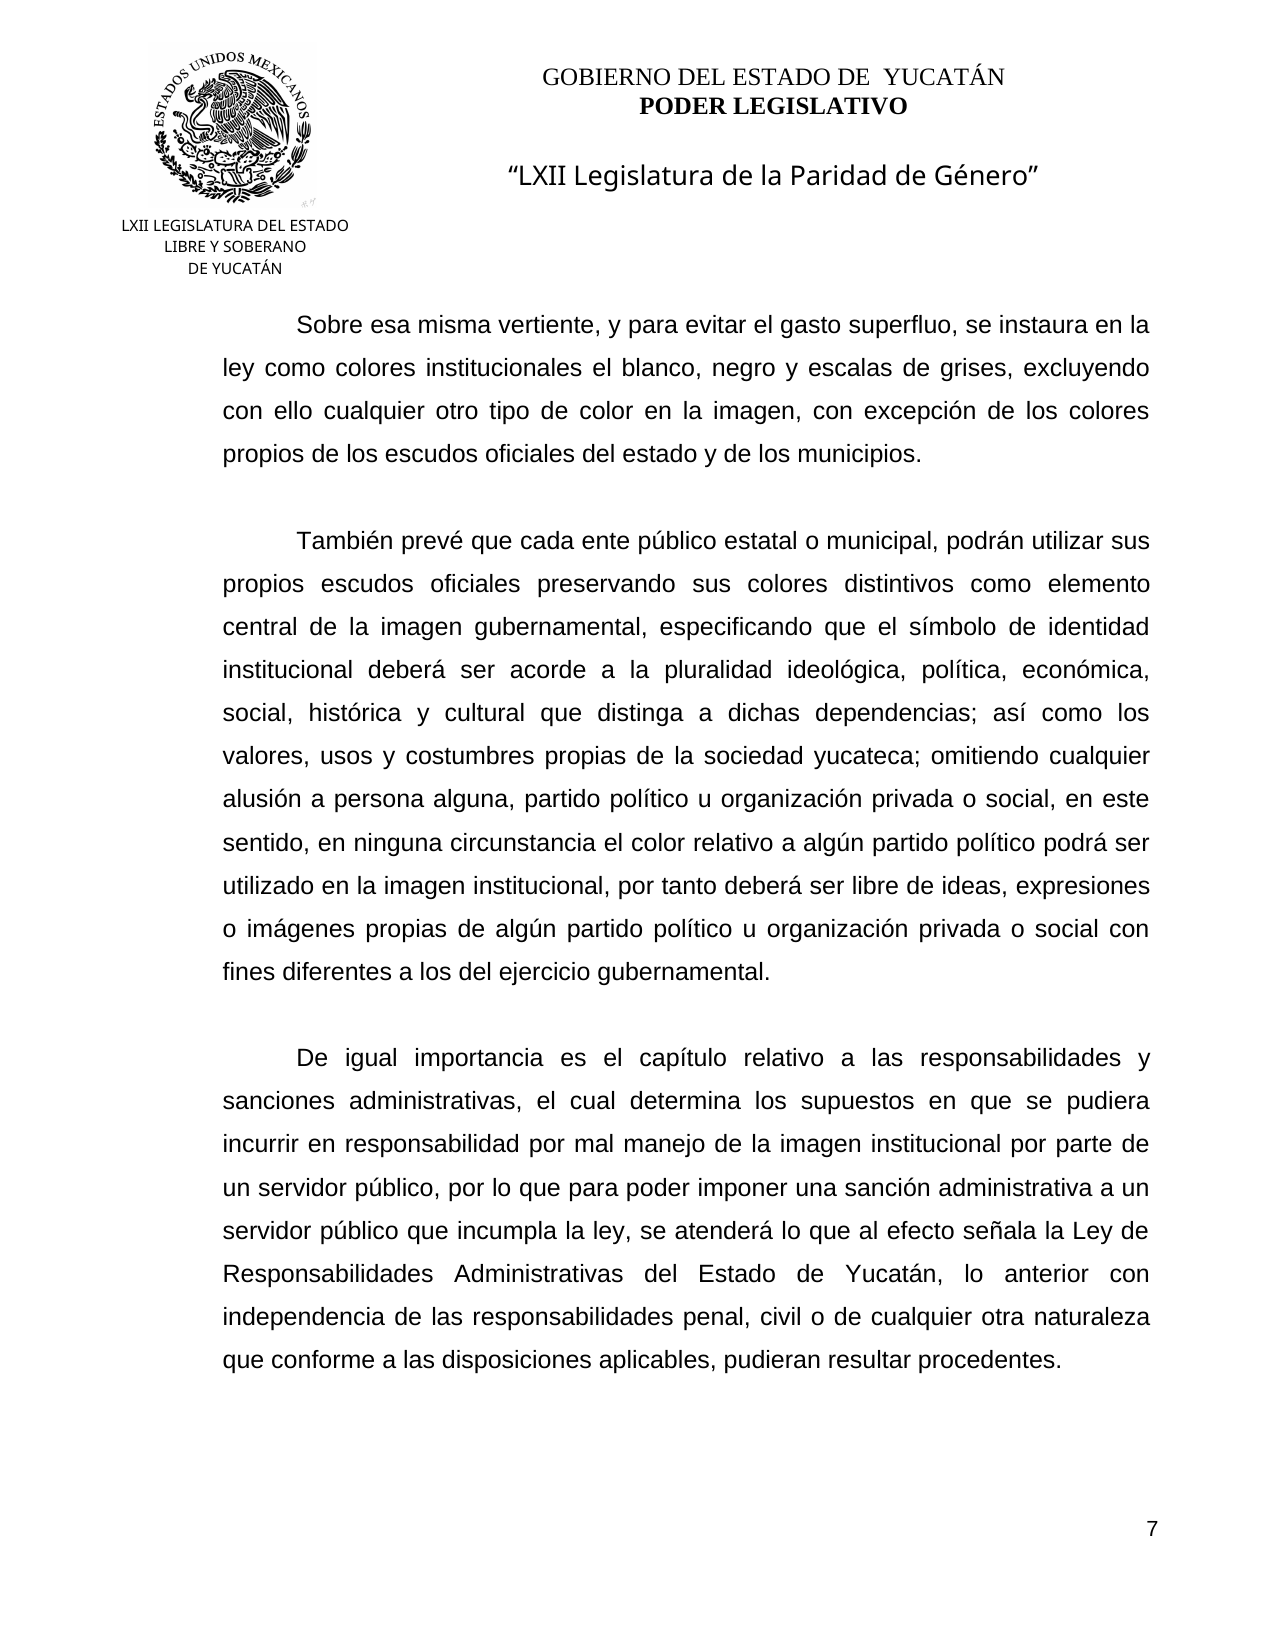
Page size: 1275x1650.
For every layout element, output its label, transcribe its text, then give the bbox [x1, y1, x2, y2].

text También prevé que cada ente público estatal o municipal, podrán utilizar sus propios escudos oficiales preservando sus colores distintivos como elemento central de la imagen gubernamental, especificando que el símbolo de identidad institucional deberá ser acorde a la pluralidad ideológica, política, económica, social, histórica y cultural que distinga a dichas dependencias; así como los valores, usos y costumbres propias de la sociedad yucateca; omitiendo cualquier alusión a persona alguna, partido político u organización privada o social, en este sentido, en ninguna circunstancia el color relativo a algún partido político podrá ser utilizado en la imagen institucional, por tanto deberá ser libre de ideas, expresiones o imágenes propias de algún partido político u organización privada o social con fines diferentes a los del ejercicio gubernamental. [222, 526, 1152, 986]
picture [148, 42, 317, 207]
text Sobre esa misma vertiente, y para evitar el gasto superfluo, se instaura en la ley como colores institucionales el blanco, negro y escalas de grises, excluyendo con ello cualquier otro tipo de color en la imagen, con excepción de los colores propios de los escudos oficiales del estado y de los municipios. [222, 310, 1152, 468]
text De igual importancia es el capítulo relativo a las responsabilidades y sanciones administrativas, el cual determina los supuestos en que se pudiera incurrir en responsabilidad por mal manejo de la imagen institucional por parte de un servidor público, por lo que para poder imponer una sanción administrativa a un servidor público que incumpla la ley, se atenderá lo que al efecto señala la Ley de Responsabilidades Administrativas del Estado de Yucatán, lo anterior con independencia de las responsabilidades penal, civil o de cualquier otra naturaleza que conforme a las disposiciones aplicables, pudieran resultar procedentes. [222, 1043, 1152, 1374]
